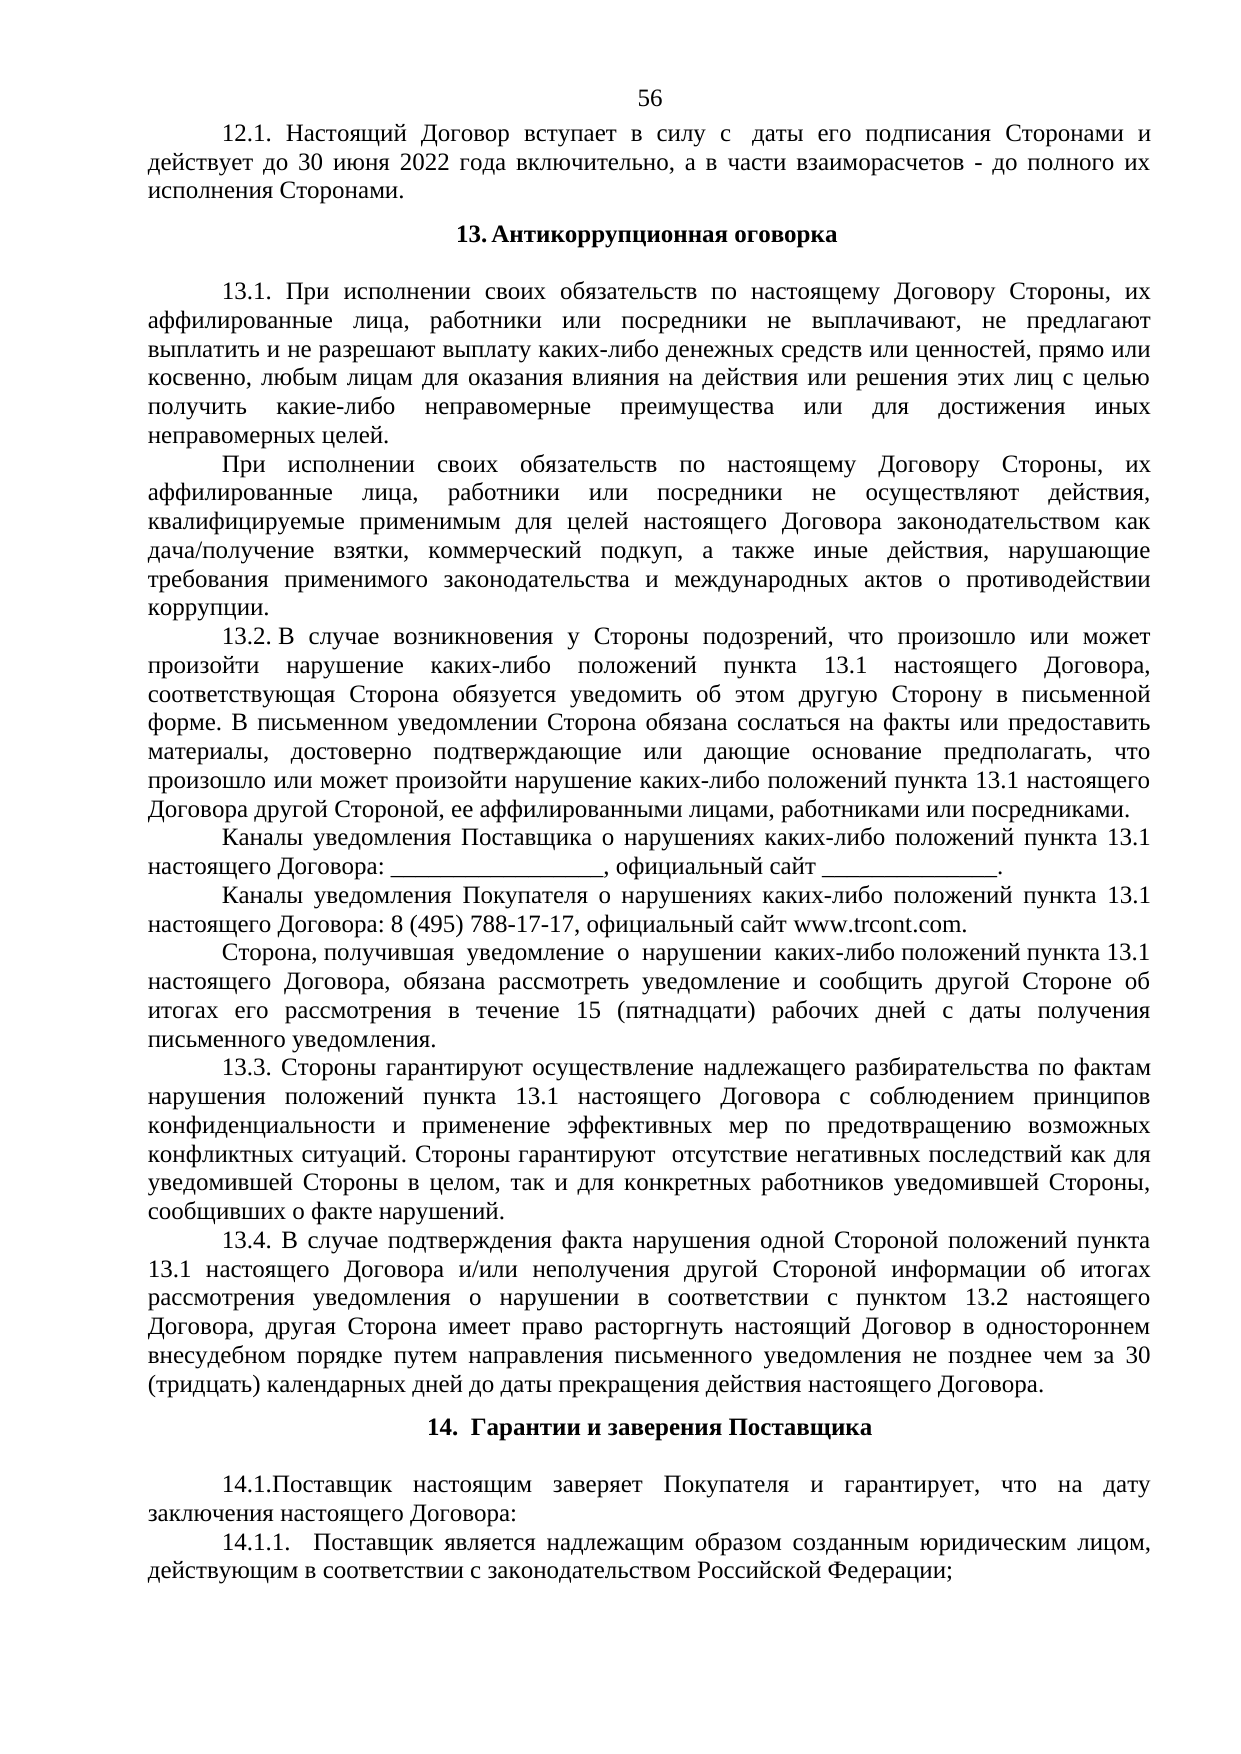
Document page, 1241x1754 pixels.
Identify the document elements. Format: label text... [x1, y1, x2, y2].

list Поставщик настоящим заверяет Покупателя и гарантирует, что на дату заключения настоящего Договора: [148, 1469, 1152, 1527]
text Каналы уведомления Поставщика о нарушениях каких-либо положений пункта 13.1 настоящего Договора: _________________, официальный сайт ______________. [148, 822, 1152, 880]
text 13.2. В случае возникновения у Стороны подозрений, что произошло или может произойти нарушение каких-либо положений пункта 13.1 настоящего Договора, соответствующая Сторона обязуется уведомить об этом другую Сторону в письменной форме. В письменном уведомлении Сторона обязана сослаться на факты или предоставить материалы, достоверно подтверждающие или дающие основание предполагать, что произошло или может произойти нарушение каких-либо положений пункта 13.1 настоящего Договора другой Стороной, ее аффилированными лицами, работниками или посредниками. [148, 621, 1152, 822]
text При исполнении своих обязательств по настоящему Договору Стороны, их аффилированные лица, работники или посредники не осуществляют действия, квалифицируемые применимым для целей настоящего Договора законодательством как дача/получение взятки, коммерческий подкуп, а также иные действия, нарушающие требования применимого законодательства и международных актов о противодействии коррупции. [148, 449, 1152, 621]
text Каналы уведомления Покупателя о нарушениях каких-либо положений пункта 13.1 настоящего Договора: 8 (495) 788-17-17, официальный сайт www.trcont.com. [148, 880, 1152, 937]
text 13.1. При исполнении своих обязательств по настоящему Договору Стороны, их аффилированные лица, работники или посредники не выплачивают, не предлагают выплатить и не разрешают выплату каких-либо денежных средств или ценностей, прямо или косвенно, любым лицам для оказания влияния на действия или решения этих лиц с целью получить какие-либо неправомерные преимущества или для достижения иных неправомерных целей. [148, 276, 1152, 449]
list Поставщик является надлежащим образом созданным юридическим лицом, действующим в соответствии с законодательством Российской Федерации; [148, 1527, 1152, 1584]
list Гарантии и заверения Поставщика [148, 1412, 1152, 1441]
text 12.1. Настоящий Договор вступает в силу с даты его подписания Сторонами и действует до 30 июня 2022 года включительно, а в части взаиморасчетов - до полного их исполнения Сторонами. [148, 118, 1152, 204]
list Антикоррупционная оговорка [142, 219, 1152, 247]
text Сторона, получившая уведомление о нарушении каких-либо положений пункта 13.1 настоящего Договора, обязана рассмотреть уведомление и сообщить другой Стороне об итогах его рассмотрения в течение 15 (пятнадцати) рабочих дней с даты получения письменного уведомления. [148, 937, 1152, 1052]
text 13.4. В случае подтверждения факта нарушения одной Стороной положений пункта 13.1 настоящего Договора и/или неполучения другой Стороной информации об итогах рассмотрения уведомления о нарушении в соответствии с пунктом 13.2 настоящего Договора, другая Сторона имеет право расторгнуть настоящий Договор в одностороннем внесудебном порядке путем направления письменного уведомления не позднее чем за 30 (тридцать) календарных дней до даты прекращения действия настоящего Договора. [148, 1225, 1152, 1397]
text 13.3. Стороны гарантируют осуществление надлежащего разбирательства по фактам нарушения положений пункта 13.1 настоящего Договора с соблюдением принципов конфиденциальности и применение эффективных мер по предотвращению возможных конфликтных ситуаций. Стороны гарантируют отсутствие негативных последствий как для уведомившей Стороны в целом, так и для конкретных работников уведомившей Стороны, сообщивших о факте нарушений. [148, 1052, 1152, 1225]
